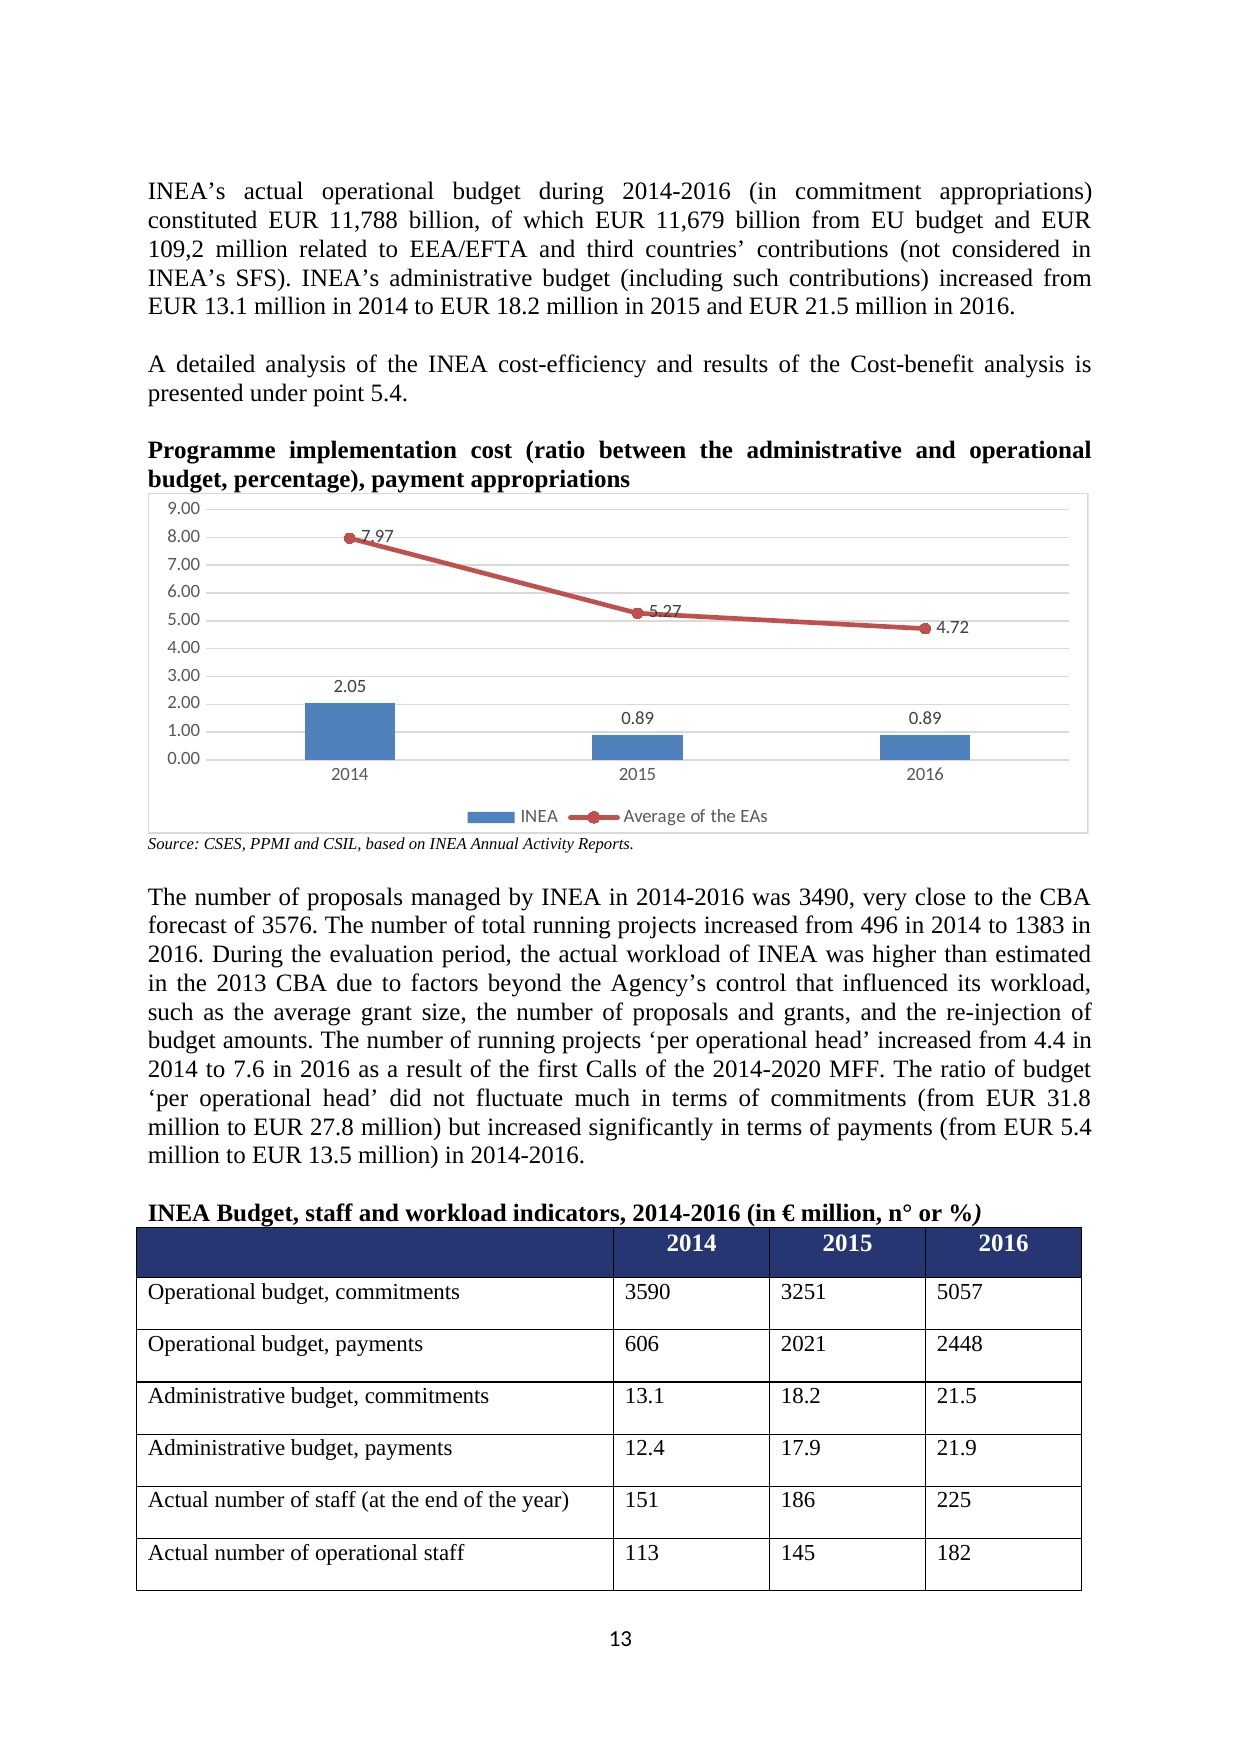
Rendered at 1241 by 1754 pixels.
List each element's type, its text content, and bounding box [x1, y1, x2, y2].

table_cell Actual number of staff (at the end of the year) [137, 1487, 613, 1538]
table_cell 21.9 [926, 1435, 1081, 1486]
text INEA’s actual operational budget during 2014-2016 (in commitment appropriations) constituted EUR 11,788 billion, of which EUR 11,679 billion from EU budget and EUR 109,2 million related to EEA/EFTA and third countries’ contributions (not considered in INEA’s SFS). INEA’s administrative budget (including such contributions) increased from EUR 13.1 million in 2014 to EUR 18.2 million in 2015 and EUR 21.5 million in 2016. [148, 176, 1093, 320]
table_cell 186 [770, 1487, 925, 1538]
table_header [137, 1228, 613, 1277]
table_cell 2021 [770, 1330, 925, 1381]
table_cell 13.1 [614, 1383, 769, 1433]
table_cell Operational budget, commitments [137, 1278, 613, 1329]
table_cell Administrative budget, payments [137, 1435, 613, 1486]
table_header 2015 [770, 1228, 925, 1277]
text INEA Budget, staff and workload indicators, 2014-2016 (in € million, n° or %) [148, 1198, 1093, 1227]
table_cell 113 [614, 1539, 769, 1590]
table_cell 151 [614, 1487, 769, 1538]
table_cell 2448 [926, 1330, 1081, 1381]
text Programme implementation cost (ratio between the administrative and operational budget, percentage), payment appropriations [148, 435, 1093, 493]
table_cell 21.5 [926, 1383, 1081, 1433]
table_cell 225 [926, 1487, 1081, 1538]
table_cell 18.2 [770, 1383, 925, 1433]
table_cell 145 [770, 1539, 925, 1590]
table_cell 3251 [770, 1278, 925, 1329]
text The number of proposals managed by INEA in 2014-2016 was 3490, very close to the CBA forecast of 3576. The number of total running projects increased from 496 in 2014 to 1383 in 2016. During the evaluation period, the actual workload of INEA was higher than estimated in the 2013 CBA due to factors beyond the Agency’s control that influenced its workload, such as the average grant size, the number of proposals and grants, and the re-injection of budget amounts. The number of running projects ‘per operational head’ increased from 4.4 in 2014 to 7.6 in 2016 as a result of the first Calls of the 2014-2020 MFF. The ratio of budget ‘per operational head’ did not fluctuate much in terms of commitments (from EUR 31.8 million to EUR 27.8 million) but increased significantly in terms of payments (from EUR 5.4 million to EUR 13.5 million) in 2014-2016. [148, 882, 1093, 1169]
table_cell Actual number of operational staff [137, 1539, 613, 1590]
text Source: CSES, PPMI and CSIL, based on INEA Annual Activity Reports. [148, 834, 1093, 853]
table_cell 17.9 [770, 1435, 925, 1486]
table_cell Administrative budget, commitments [137, 1383, 613, 1433]
table_cell 182 [926, 1539, 1081, 1590]
table_cell 12.4 [614, 1435, 769, 1486]
table_cell 3590 [614, 1278, 769, 1329]
table_cell 606 [614, 1330, 769, 1381]
text A detailed analysis of the INEA cost-efficiency and results of the Cost-benefit analysis is presented under point 5.4. [148, 349, 1093, 406]
table_header 2016 [926, 1228, 1081, 1277]
table_cell 5057 [926, 1278, 1081, 1329]
table_cell Operational budget, payments [137, 1330, 613, 1381]
table_header 2014 [614, 1228, 769, 1277]
